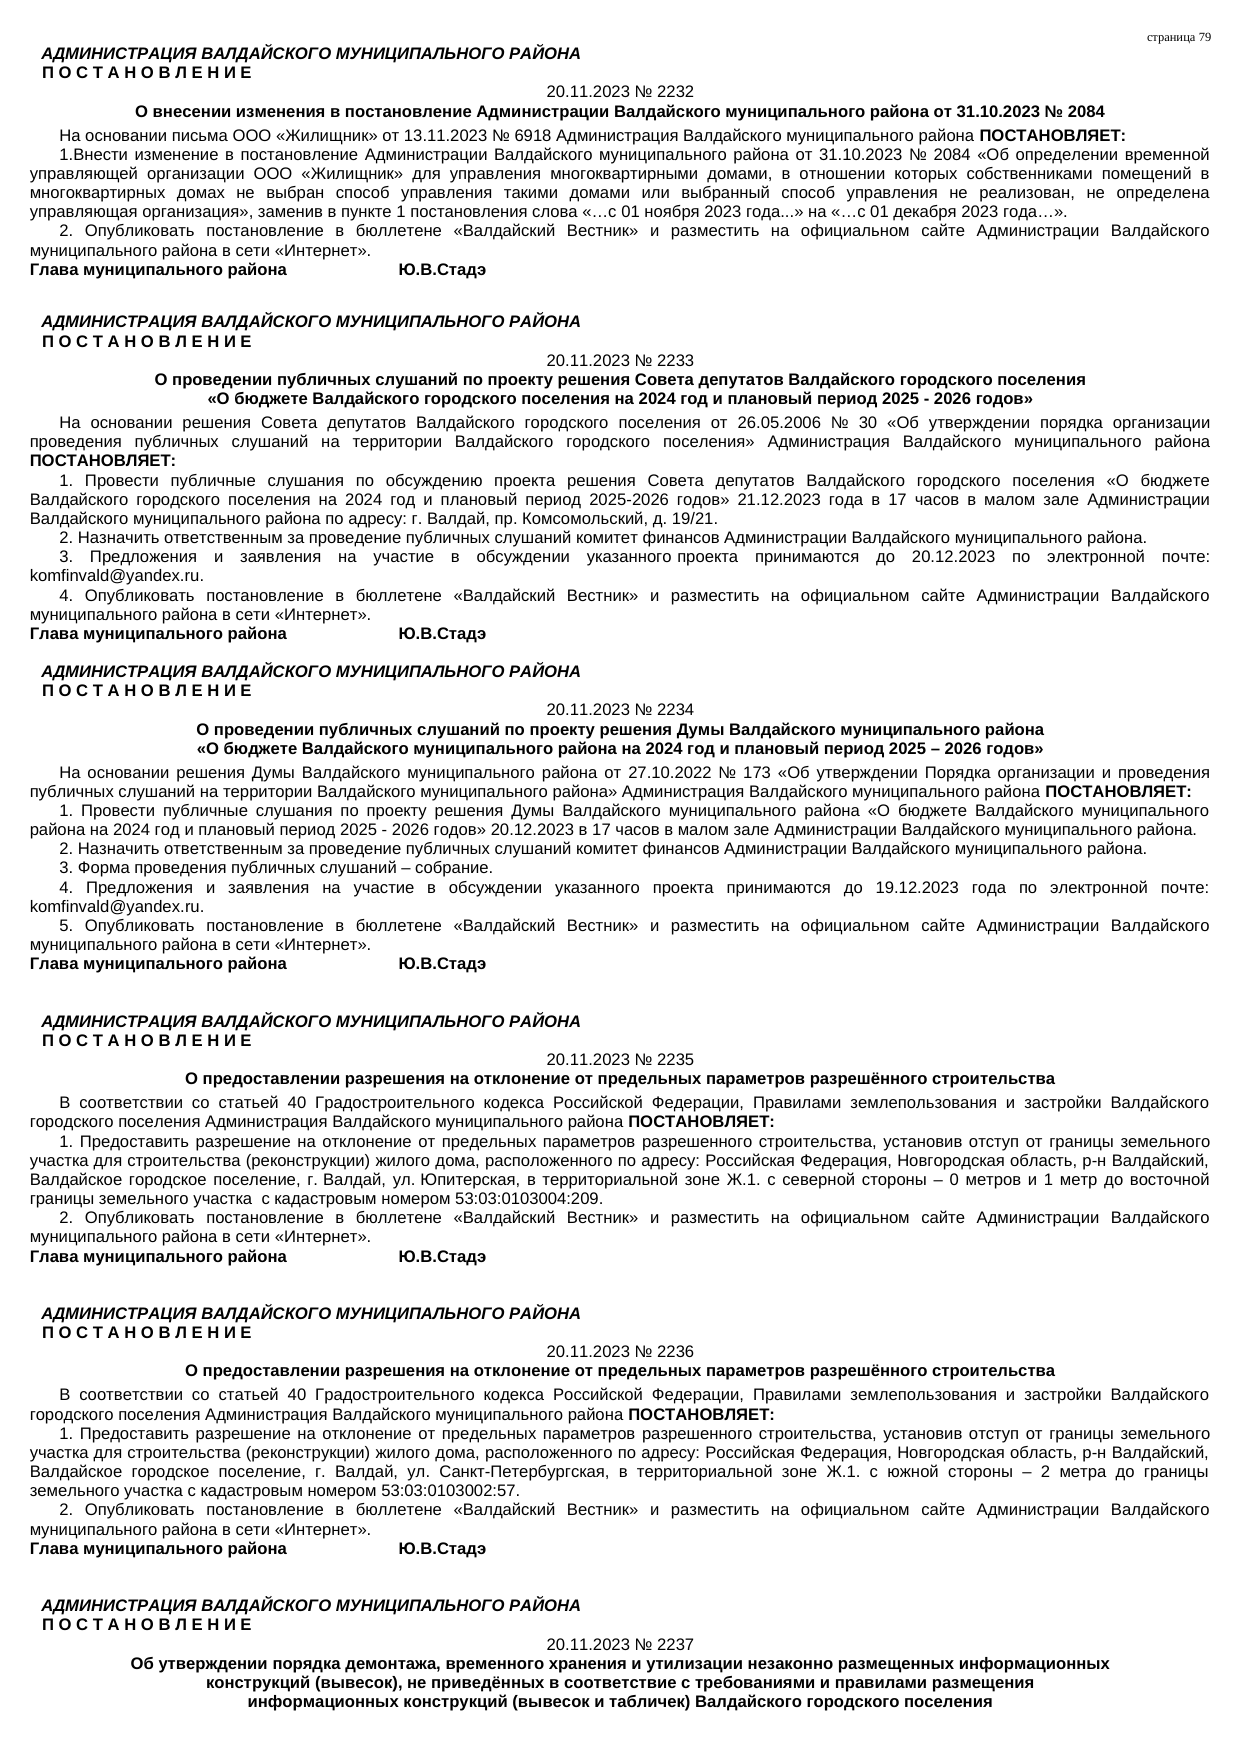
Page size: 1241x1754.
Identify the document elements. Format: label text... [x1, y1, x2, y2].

text информационных конструкций (вывесок и табличек) Валдайского городского поселения [29, 1692, 1211, 1711]
text О проведении публичных слушаний по проекту решения Думы Валдайского муниципального района [29, 719, 1211, 738]
text «О бюджете Валдайского муниципального района на 2024 год и плановый период 2025 – 2026 годов» [29, 738, 1211, 758]
text 20.11.2023 № 2236 [29, 1342, 1211, 1361]
list 2. Опубликовать постановление в бюллетене «Валдайский Вестник» и разместить на официальном сайте Администрации Валдайского муниципального района в сети «Интернет». [29, 1208, 1211, 1246]
text 3. Предложения и заявления на участие в обсуждении указанного проекта принимаются до 20.12.2023 по электронной почте: komfinvald@yandex.ru. [29, 547, 1211, 585]
text 1.Внести изменение в постановление Администрации Валдайского муниципального района от 31.10.2023 № 2084 «Об определении временной управляющей организации ООО «Жилищник» для управления многоквартирными домами, в отношении которых собственниками помещений в многоквартирных домах не выбран способ управления такими домами или выбранный способ управления не реализован, не определена управляющая организация», заменив в пункте 1 постановления слова «…с 01 ноября 2023 года...» на «…с 01 декабря 2023 года…». [29, 144, 1211, 221]
text конструкций (вывесок), не приведённых в соответствие с требованиями и правилами размещения [29, 1673, 1211, 1692]
subtitle П О С Т А Н О В Л Е Н И Е [42, 1615, 1211, 1634]
text В соответствии со статьей 40 Градостроительного кодекса Российской Федерации, Правилами землепользования и застройки Валдайского городского поселения Администрация Валдайского муниципального района ПОСТАНОВЛЯЕТ: [29, 1093, 1211, 1131]
text 1. Провести публичные слушания по проекту решения Думы Валдайского муниципального района «О бюджете Валдайского муниципального района на 2024 год и плановый период 2025 - 2026 годов» 20.12.2023 в 17 часов в малом зале Администрации Валдайского муниципального района. [29, 801, 1211, 839]
text Глава муниципального района Ю.В.Стадэ [29, 624, 1211, 643]
text Глава муниципального района Ю.В.Стадэ [29, 954, 1211, 973]
text 4. Предложения и заявления на участие в обсуждении указанного проекта принимаются до 19.12.2023 года по электронной почте: komfinvald@yandex.ru. [29, 877, 1211, 916]
text На основании решения Думы Валдайского муниципального района от 27.10.2022 № 173 «Об утверждении Порядка организации и проведения публичных слушаний на территории Валдайского муниципального района» Администрация Валдайского муниципального района ПОСТАНОВЛЯЕТ: [29, 762, 1211, 801]
text 4. Опубликовать постановление в бюллетене «Валдайский Вестник» и разместить на официальном сайте Администрации Валдайского муниципального района в сети «Интернет». [29, 585, 1211, 624]
subtitle П О С Т А Н О В Л Е Н И Е [42, 1323, 1211, 1342]
subtitle АДМИНИСТРАЦИЯ ВАЛДАЙСКОГО МУНИЦИПАЛЬНОГО РАЙОНА [41, 312, 1211, 331]
text 3. Форма проведения публичных слушаний – собрание. [29, 858, 1211, 877]
text 20.11.2023 № 2237 [29, 1634, 1211, 1653]
text О предоставлении разрешения на отклонение от предельных параметров разрешённого строительства [29, 1069, 1211, 1088]
text 20.11.2023 № 2233 [29, 351, 1211, 370]
text Глава муниципального района Ю.В.Стадэ [29, 1246, 1211, 1266]
subtitle АДМИНИСТРАЦИЯ ВАЛДАЙСКОГО МУНИЦИПАЛЬНОГО РАЙОНА [41, 44, 1211, 63]
text Глава муниципального района Ю.В.Стадэ [29, 1538, 1211, 1558]
text Об утверждении порядка демонтажа, временного хранения и утилизации незаконно размещенных информационных [29, 1653, 1211, 1673]
text 2. Назначить ответственным за проведение публичных слушаний комитет финансов Администрации Валдайского муниципального района. [29, 528, 1211, 547]
text 5. Опубликовать постановление в бюллетене «Валдайский Вестник» и разместить на официальном сайте Администрации Валдайского муниципального района в сети «Интернет». [29, 916, 1211, 954]
text 20.11.2023 № 2235 [29, 1050, 1211, 1069]
subtitle АДМИНИСТРАЦИЯ ВАЛДАЙСКОГО МУНИЦИПАЛЬНОГО РАЙОНА [41, 1596, 1211, 1615]
text 20.11.2023 № 2232 [29, 82, 1211, 101]
text В соответствии со статьей 40 Градостроительного кодекса Российской Федерации, Правилами землепользования и застройки Валдайского городского поселения Администрация Валдайского муниципального района ПОСТАНОВЛЯЕТ: [29, 1385, 1211, 1423]
text О предоставлении разрешения на отклонение от предельных параметров разрешённого строительства [29, 1361, 1211, 1380]
subtitle П О С Т А Н О В Л Е Н И Е [42, 1031, 1211, 1050]
list 2. Опубликовать постановление в бюллетене «Валдайский Вестник» и разместить на официальном сайте Администрации Валдайского муниципального района в сети «Интернет». [29, 1500, 1211, 1538]
text 2. Опубликовать постановление в бюллетене «Валдайский Вестник» и разместить на официальном сайте Администрации Валдайского муниципального района в сети «Интернет». [29, 221, 1211, 259]
subtitle АДМИНИСТРАЦИЯ ВАЛДАЙСКОГО МУНИЦИПАЛЬНОГО РАЙОНА [41, 662, 1211, 681]
text 2. Назначить ответственным за проведение публичных слушаний комитет финансов Администрации Валдайского муниципального района. [29, 839, 1211, 858]
subtitle АДМИНИСТРАЦИЯ ВАЛДАЙСКОГО МУНИЦИПАЛЬНОГО РАЙОНА [41, 1304, 1211, 1323]
text 1. Провести публичные слушания по обсуждению проекта решения Совета депутатов Валдайского городского поселения «О бюджете Валдайского городского поселения на 2024 год и плановый период 2025-2026 годов» 21.12.2023 года в 17 часов в малом зале Администрации Валдайского муниципального района по адресу: г. Валдай, пр. Комсомольский, д. 19/21. [29, 470, 1211, 528]
text 1. Предоставить разрешение на отклонение от предельных параметров разрешенного строительства, установив отступ от границы земельного участка для строительства (реконструкции) жилого дома, расположенного по адресу: Российская Федерация, Новгородская область, р-н Валдайский, Валдайское городское поселение, г. Валдай, ул. Юпитерская, в территориальной зоне Ж.1. с северной стороны – 0 метров и 1 метр до восточной границы земельного участка с кадастровым номером 53:03:0103004:209. [29, 1131, 1211, 1208]
subtitle АДМИНИСТРАЦИЯ ВАЛДАЙСКОГО МУНИЦИПАЛЬНОГО РАЙОНА [41, 1012, 1211, 1031]
text Глава муниципального района Ю.В.Стадэ [29, 259, 1211, 279]
text 20.11.2023 № 2234 [29, 700, 1211, 719]
text На основании письма ООО «Жилищник» от 13.11.2023 № 6918 Администрация Валдайского муниципального района ПОСТАНОВЛЯЕТ: [29, 125, 1211, 144]
text «О бюджете Валдайского городского поселения на 2024 год и плановый период 2025 - 2026 годов» [29, 389, 1211, 408]
subtitle П О С Т А Н О В Л Е Н И Е [42, 331, 1211, 351]
subtitle П О С Т А Н О В Л Е Н И Е [42, 681, 1211, 700]
text О внесении изменения в постановление Администрации Валдайского муниципального района от 31.10.2023 № 2084 [29, 101, 1211, 121]
text На основании решения Совета депутатов Валдайского городского поселения от 26.05.2006 № 30 «Об утверждении порядка организации проведения публичных слушаний на территории Валдайского городского поселения» Администрация Валдайского муниципального района ПОСТАНОВЛЯЕТ: [29, 413, 1211, 470]
text О проведении публичных слушаний по проекту решения Совета депутатов Валдайского городского поселения [29, 370, 1211, 389]
subtitle П О С Т А Н О В Л Е Н И Е [42, 63, 1211, 82]
text 1. Предоставить разрешение на отклонение от предельных параметров разрешенного строительства, установив отступ от границы земельного участка для строительства (реконструкции) жилого дома, расположенного по адресу: Российская Федерация, Новгородская область, р-н Валдайский, Валдайское городское поселение, г. Валдай, ул. Санкт-Петербургская, в территориальной зоне Ж.1. с южной стороны – 2 метра до границы земельного участка с кадастровым номером 53:03:0103002:57. [29, 1423, 1211, 1500]
